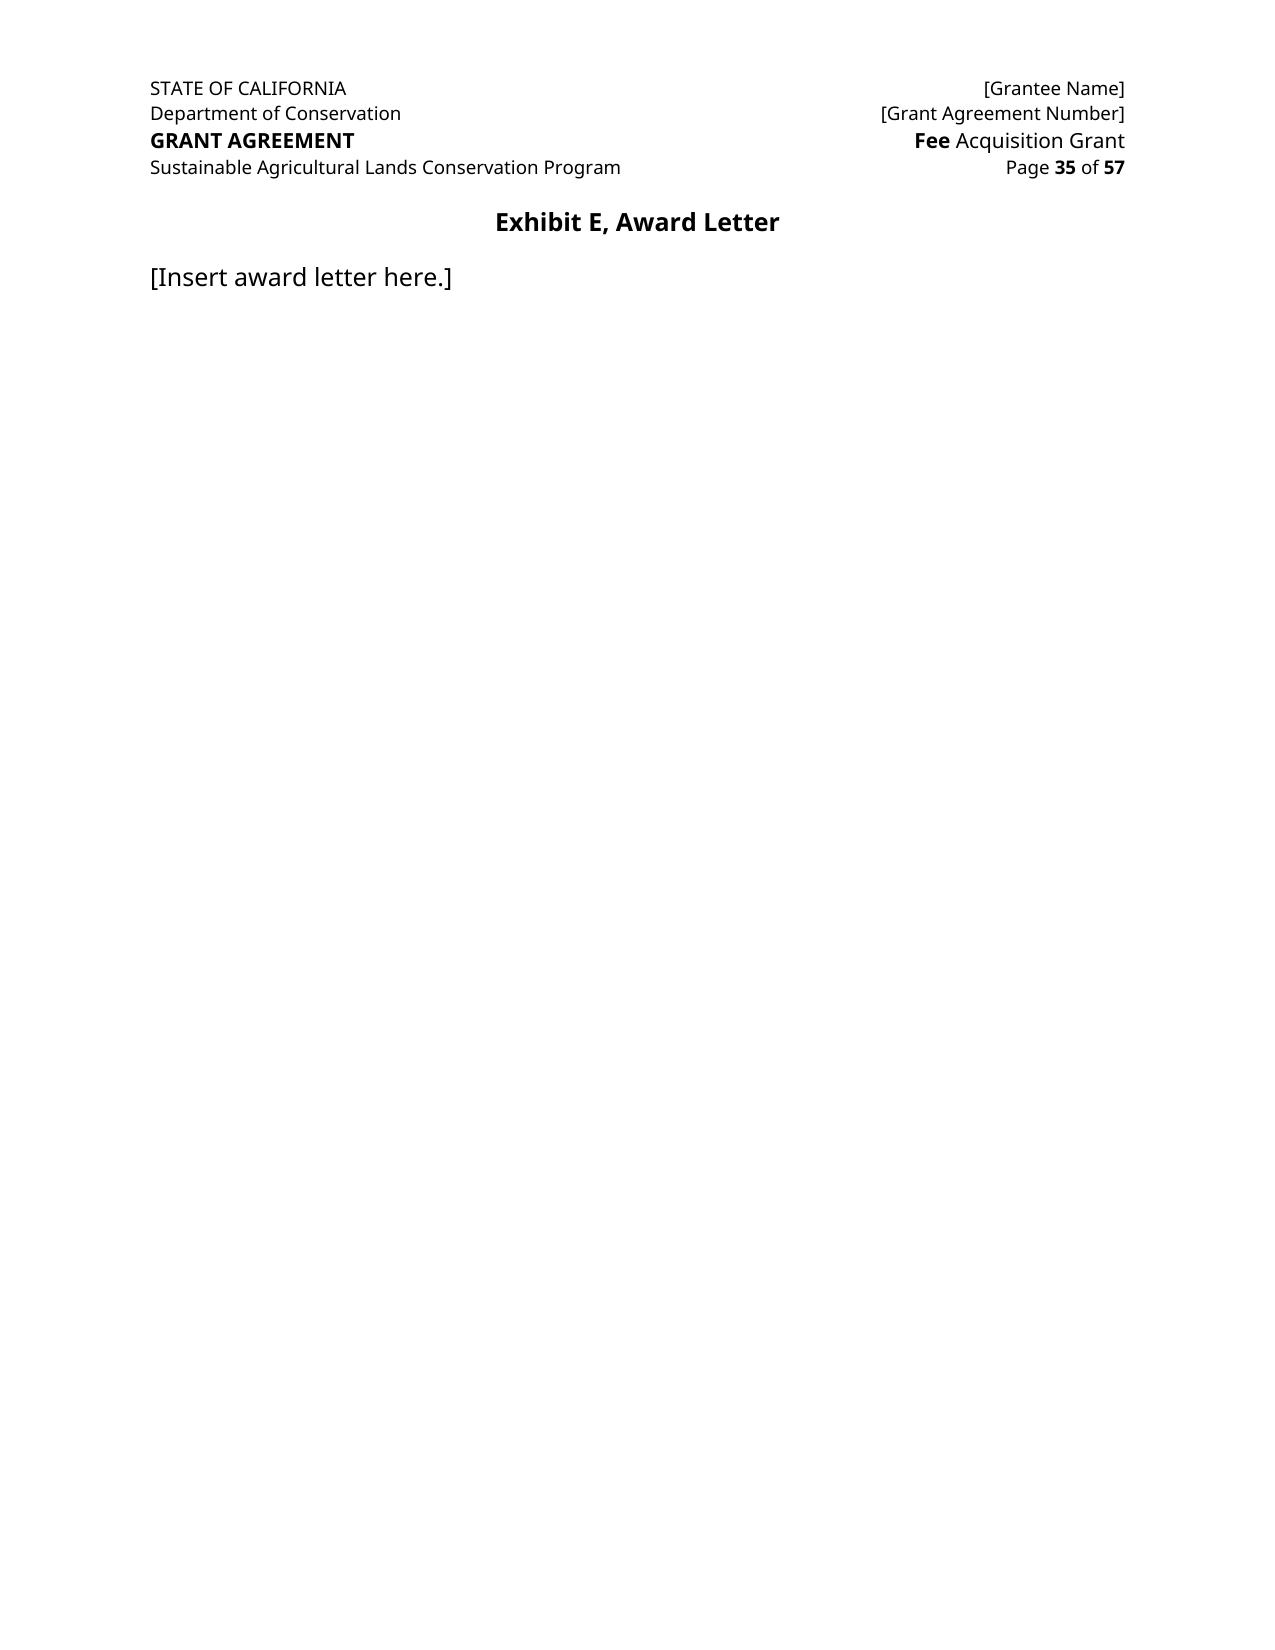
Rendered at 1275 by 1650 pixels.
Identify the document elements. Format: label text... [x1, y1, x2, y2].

subtitle Exhibit E, Award Letter [150, 205, 1125, 239]
text [Insert award letter here.] [150, 260, 1125, 294]
